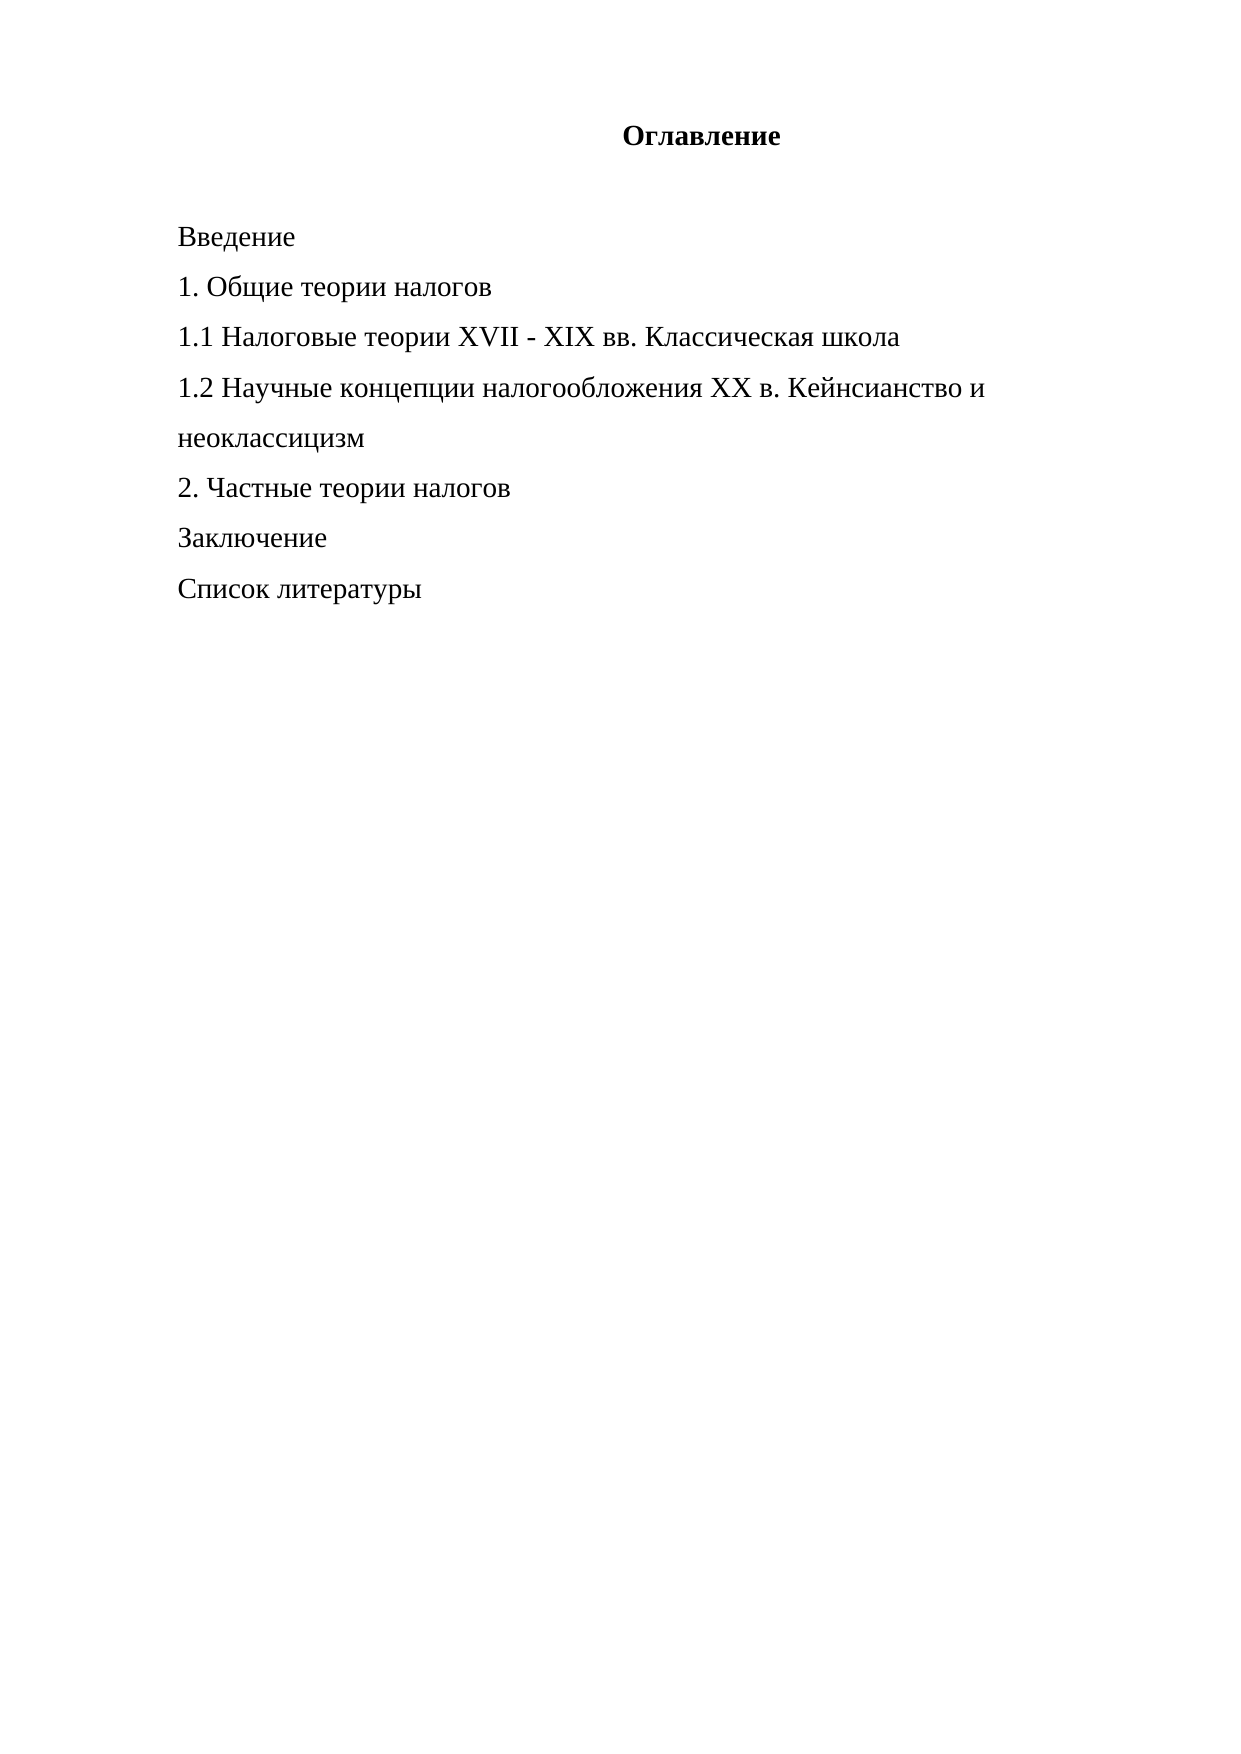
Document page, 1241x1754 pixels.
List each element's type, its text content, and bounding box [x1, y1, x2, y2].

text 1.2 Научные концепции налогообложения ХХ в. Кейнсианство и неоклассицизм [177, 370, 1152, 453]
text Введение [177, 219, 1152, 252]
text 1.1 Налоговые теории XVII - XIX вв. Классическая школа [177, 319, 1152, 353]
text Оглавление [177, 118, 1152, 152]
text 1. Общие теории налогов [177, 269, 1152, 303]
text Заключение [177, 521, 1152, 554]
text Список литературы [177, 571, 1152, 604]
text 2. Частные теории налогов [177, 470, 1152, 504]
